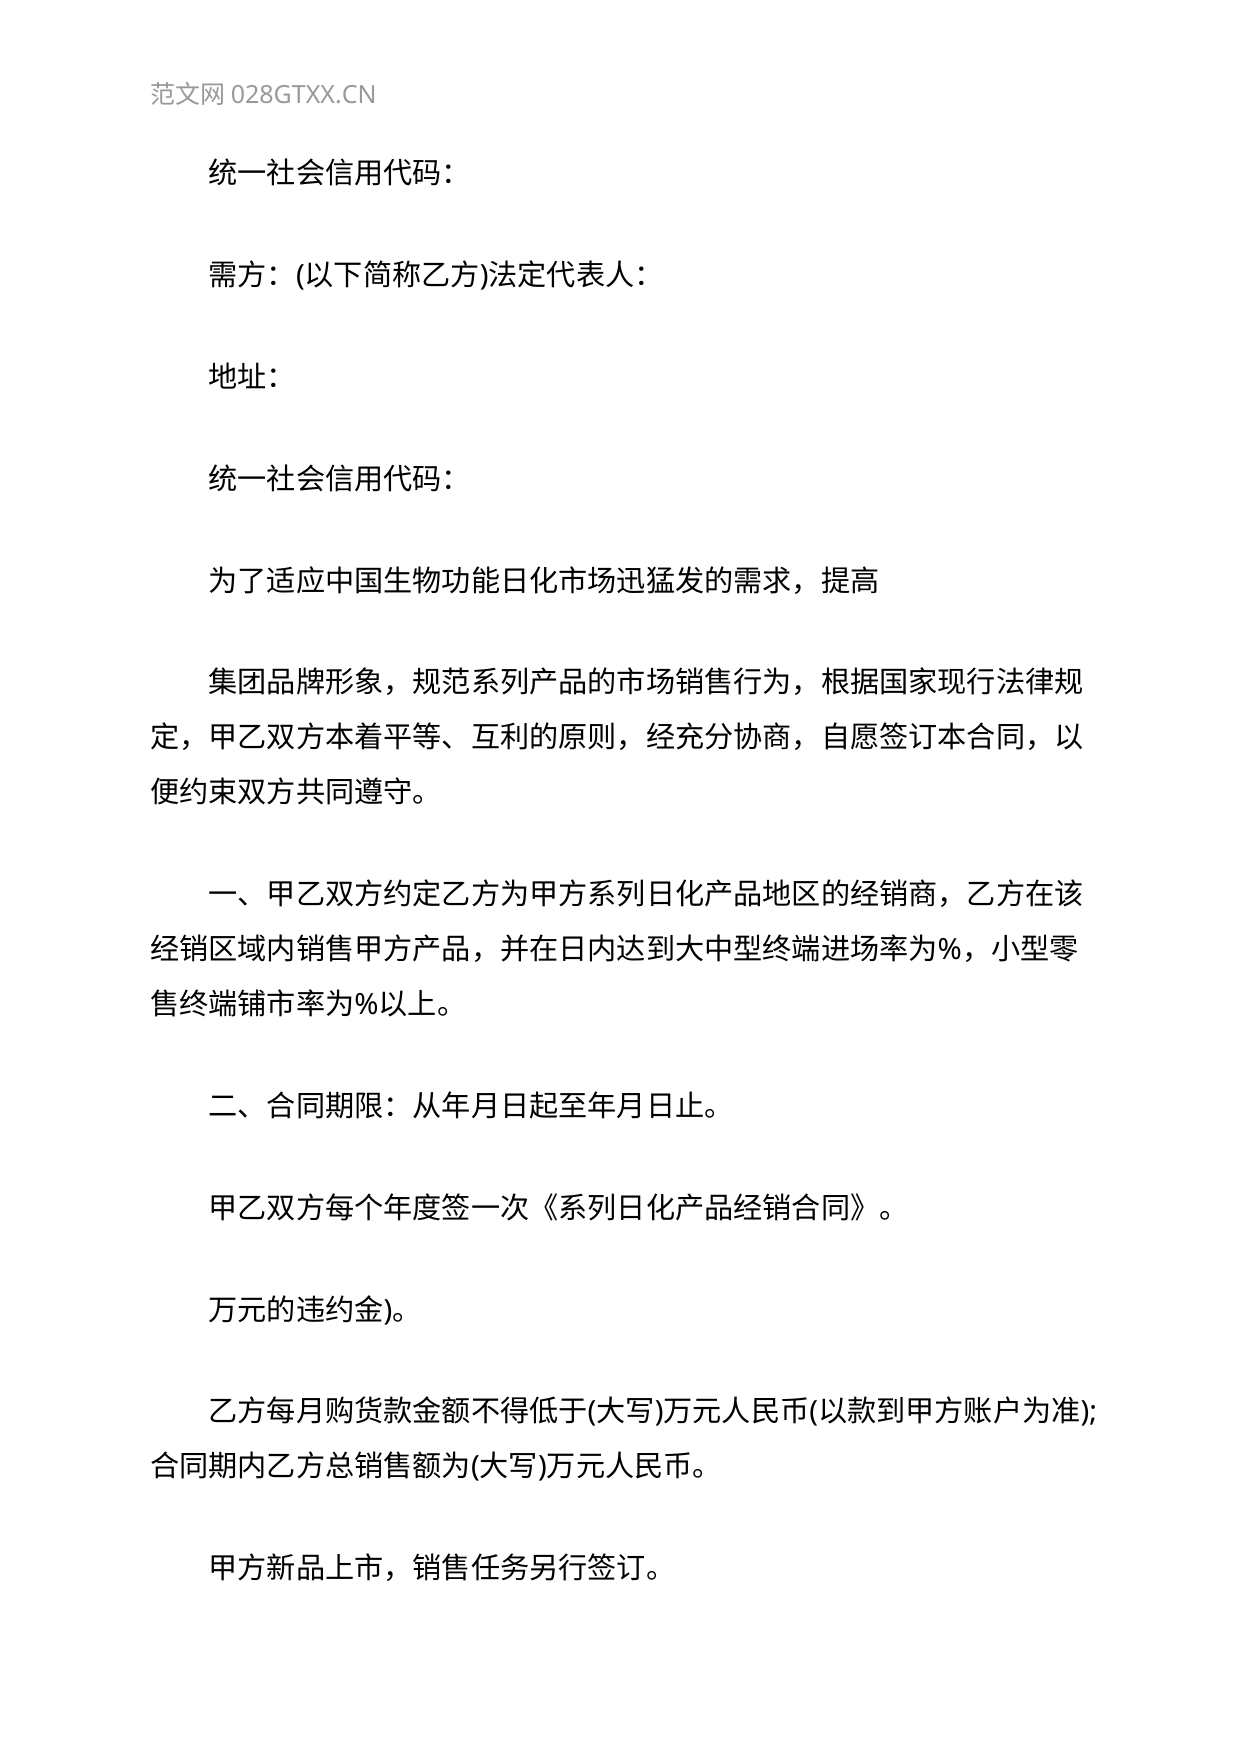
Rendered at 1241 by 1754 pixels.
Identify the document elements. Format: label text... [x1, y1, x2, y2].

text 甲乙双方每个年度签一次《系列日化产品经销合同》。 [150, 1184, 1090, 1227]
text 万元的违约金)。 [150, 1286, 1090, 1328]
text 统一社会信用代码： [150, 456, 1090, 498]
text 需方：(以下简称乙方)法定代表人： [150, 252, 1090, 294]
text 地址： [150, 354, 1090, 396]
text 一、甲乙双方约定乙方为甲方系列日化产品地区的经销商，乙方在该经销区域内销售甲方产品，并在日内达到大中型终端进场率为%，小型零售终端铺市率为%以上。 [150, 871, 1090, 1023]
text 二、合同期限：从年月日起至年月日止。 [150, 1082, 1090, 1125]
text 统一社会信用代码： [150, 150, 1090, 192]
text 为了适应中国生物功能日化市场迅猛发的需求，提高 [150, 557, 1090, 599]
text 甲方新品上市，销售任务另行签订。 [150, 1545, 1090, 1587]
text 乙方每月购货款金额不得低于(大写)万元人民币(以款到甲方账户为准);合同期内乙方总销售额为(大写)万元人民币。 [150, 1388, 1090, 1485]
text 集团品牌形象，规范系列产品的市场销售行为，根据国家现行法律规定，甲乙双方本着平等、互利的原则，经充分协商，自愿签订本合同，以便约束双方共同遵守。 [150, 659, 1090, 811]
